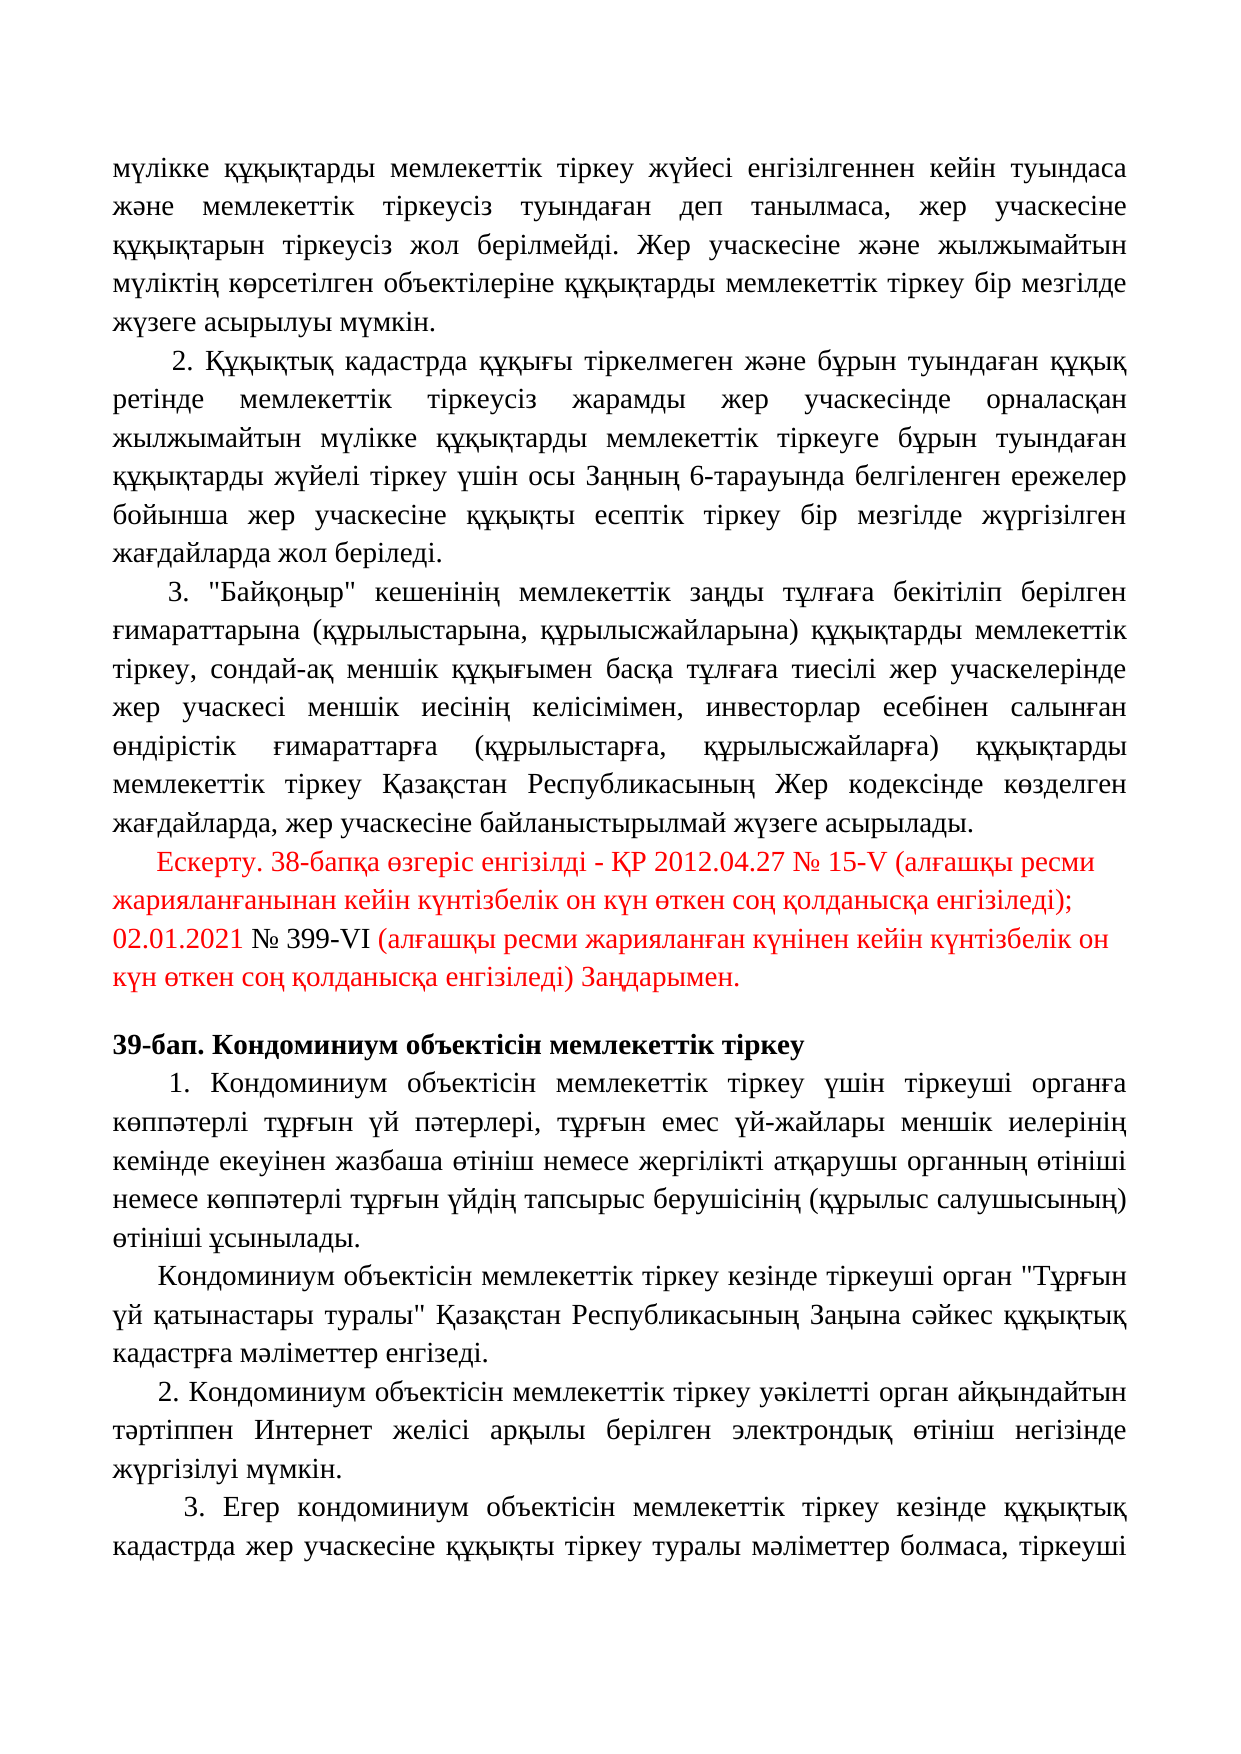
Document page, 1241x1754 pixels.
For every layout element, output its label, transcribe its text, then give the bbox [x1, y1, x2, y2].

text 2. Кондоминиум объектісін мемлекеттік тіркеу уәкілетті орган айқындайтын тәртіппен Интернет желісі арқылы берілген электрондық өтініш негізінде жүргізілуі мүмкін. [112, 1374, 1128, 1484]
text 2. Құқықтық кадастрда құқығы тіркелмеген және бұрын туындаған құқық ретінде мемлекеттік тіркеусіз жарамды жер учаскесінде орналасқан жылжымайтын мүлікке құқықтарды мемлекеттік тіркеуге бұрын туындаған құқықтарды жүйелі тіркеу үшін осы Заңның 6-тарауында белгіленген ережелер бойынша жер учаскесіне құқықты есептік тіркеу бір мезгілде жүргізілген жағдайларда жол беріледі. [112, 343, 1128, 569]
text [112, 1489, 1128, 1562]
text 3. "Байқоңыр" кешенінің мемлекеттік заңды тұлғаға бекітіліп берілген ғимараттарына (құрылыстарына, құрылысжайларына) құқықтарды мемлекеттік тіркеу, сондай-ақ меншік құқығымен басқа тұлғаға тиесілі жер учаскелерінде жер учаскесі меншік иесінің келісімімен, инвесторлар есебінен салынған өндірістік ғимараттарға (құрылыстарға, құрылысжайларға) құқықтарды мемлекеттік тіркеу Қазақстан Республикасының Жер кодексінде көзделген жағдайларда, жер учаскесіне байланыстырылмай жүзеге асырылады. [112, 574, 1128, 839]
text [112, 150, 1128, 338]
text Кондоминиум объектісін мемлекеттік тіркеу кезінде тіркеуші орган "Тұрғын үй қатынастары туралы" Қазақстан Республикасының Заңына сәйкес құқықтық кадастрға мәліметтер енгізеді. [112, 1258, 1128, 1369]
text 39-бап. Кондоминиум объектісін мемлекеттік тіркеу [112, 1027, 1128, 1061]
text 1. Кондоминиум объектісін мемлекеттік тіркеу үшін тіркеуші органға көппәтерлі тұрғын үй пәтерлері, тұрғын емес үй-жайлары меншік иелерінің кемінде екеуінен жазбаша өтініш немесе жергілікті атқарушы органның өтініші немесе көппәтерлі тұрғын үйдің тапсырыс берушісінің (құрылыс салушысының) өтініші ұсынылады. [112, 1066, 1128, 1253]
text Ескерту. 38-бапқа өзгеріс енгізілді - ҚР 2012.04.27 № 15-V (алғашқы ресми жарияланғанынан кейін күнтізбелік он күн өткен соң қолданысқа енгізіледі); 02.01.2021 № 399-VI (алғашқы ресми жарияланған күнінен кейін күнтізбелік он күн өткен соң қолданысқа енгізіледі) Заңдарымен. [112, 844, 1128, 1023]
